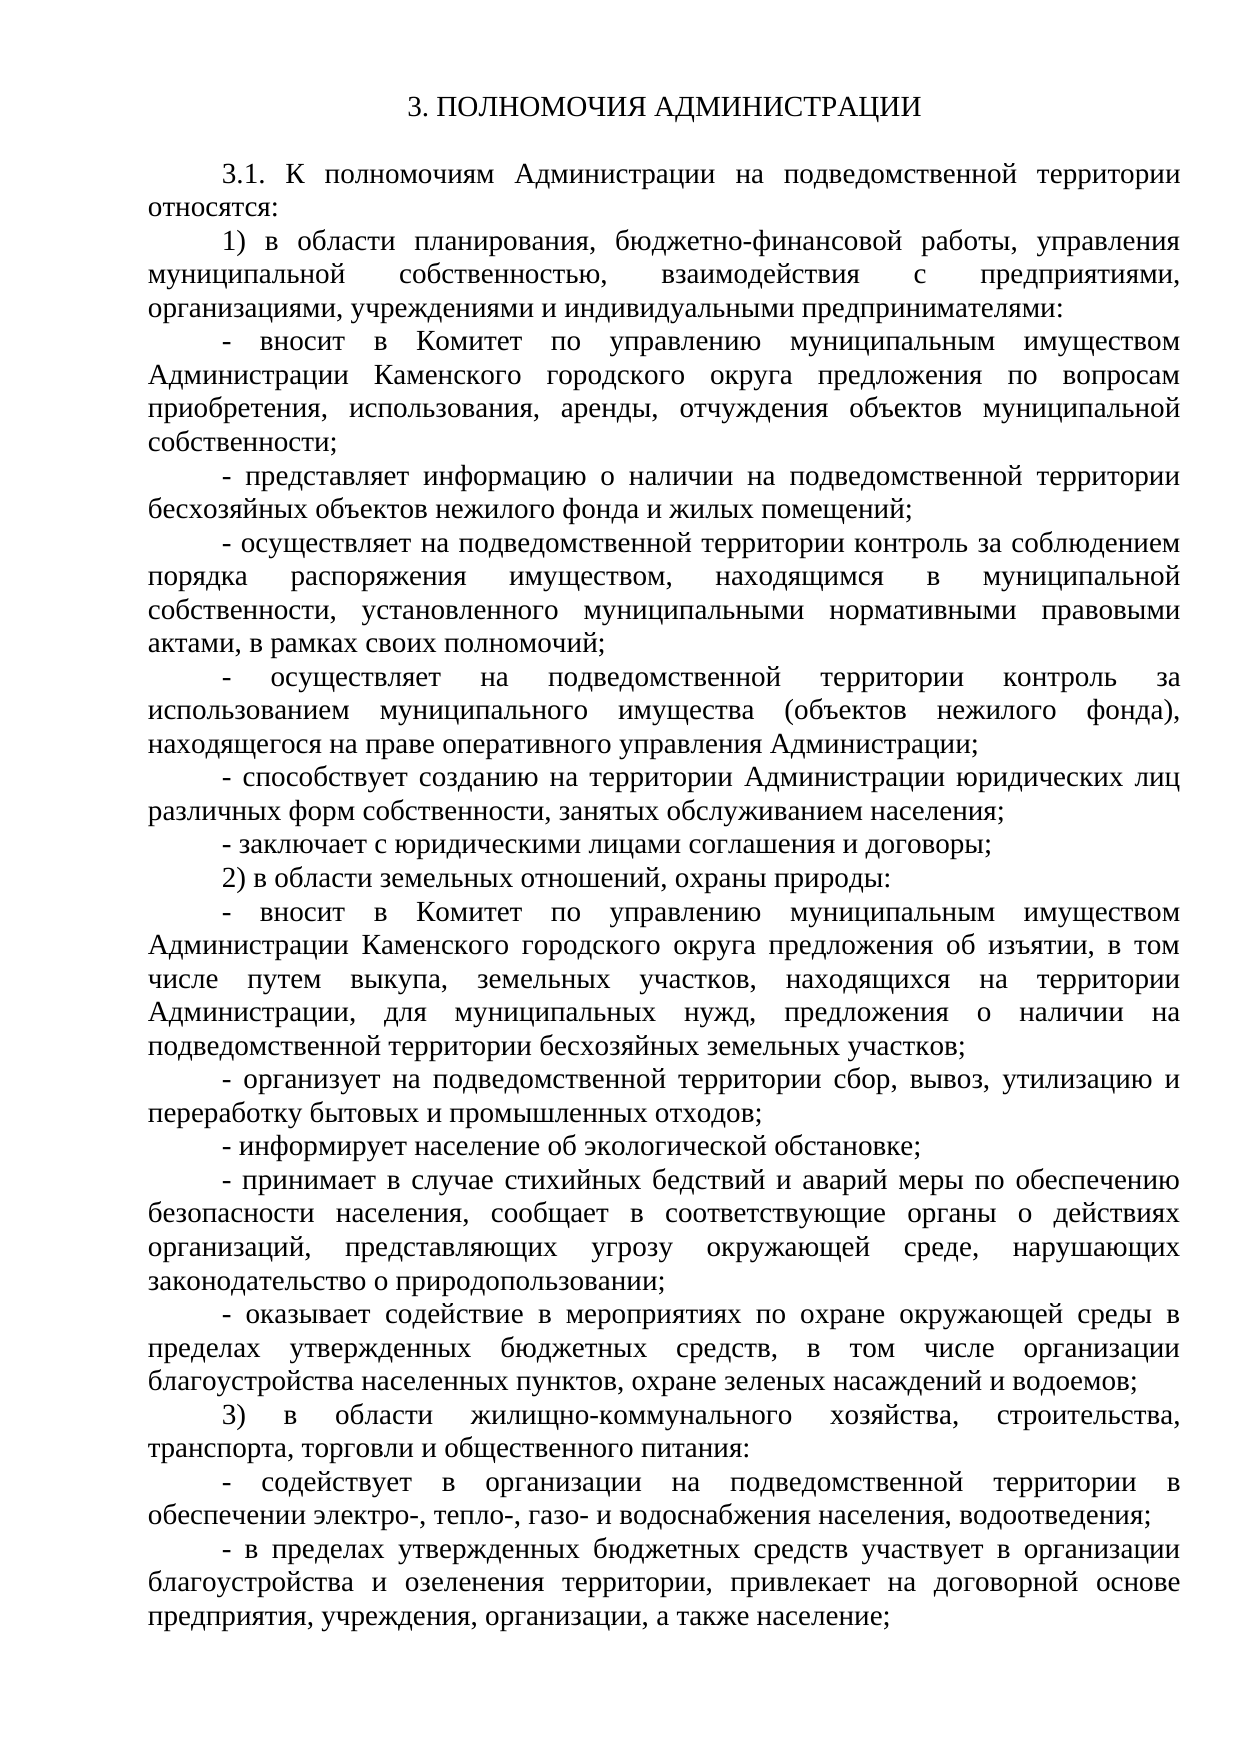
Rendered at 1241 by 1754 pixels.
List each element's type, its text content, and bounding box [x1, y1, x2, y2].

text - организует на подведомственной территории сбор, вывоз, утилизацию и переработку бытовых и промышленных отходов; [148, 1061, 1181, 1128]
text - оказывает содействие в мероприятиях по охране окружающей среды в пределах утвержденных бюджетных средств, в том числе организации благоустройства населенных пунктов, охране зеленых насаждений и водоемов; [148, 1296, 1181, 1397]
text - содействует в организации на подведомственной территории в обеспечении электро-, тепло-, газо- и водоснабжения населения, водоотведения; [148, 1464, 1181, 1531]
text - принимает в случае стихийных бедствий и аварий меры по обеспечению безопасности населения, сообщает в соответствующие органы о действиях организаций, представляющих угрозу окружающей среде, нарушающих законодательство о природопользовании; [148, 1162, 1181, 1296]
text - представляет информацию о наличии на подведомственной территории бесхозяйных объектов нежилого фонда и жилых помещений; [148, 458, 1181, 525]
text 3.1. К полномочиям Администрации на подведомственной территории относятся: [148, 156, 1181, 223]
text 2) в области земельных отношений, охраны природы: [148, 860, 1181, 894]
text - заключает с юридическими лицами соглашения и договоры; [148, 827, 1181, 860]
text - вносит в Комитет по управлению муниципальным имуществом Администрации Каменского городского округа предложения об изъятии, в том числе путем выкупа, земельных участков, находящихся на территории Администрации, для муниципальных нужд, предложения о наличии на подведомственной территории бесхозяйных земельных участков; [148, 894, 1181, 1061]
text - осуществляет на подведомственной территории контроль за соблюдением порядка распоряжения имуществом, находящимся в муниципальной собственности, установленного муниципальными нормативными правовыми актами, в рамках своих полномочий; [148, 525, 1181, 659]
text - информирует население об экологической обстановке; [148, 1128, 1181, 1162]
text - способствует созданию на территории Администрации юридических лиц различных форм собственности, занятых обслуживанием населения; [148, 759, 1181, 827]
text 3. ПОЛНОМОЧИЯ АДМИНИСТРАЦИИ [148, 89, 1181, 122]
text 1) в области планирования, бюджетно-финансовой работы, управления муниципальной собственностью, взаимодействия с предприятиями, организациями, учреждениями и индивидуальными предпринимателями: [148, 223, 1181, 323]
text - вносит в Комитет по управлению муниципальным имуществом Администрации Каменского городского округа предложения по вопросам приобретения, использования, аренды, отчуждения объектов муниципальной собственности; [148, 323, 1181, 458]
text 3) в области жилищно-коммунального хозяйства, строительства, транспорта, торговли и общественного питания: [148, 1397, 1181, 1464]
text - осуществляет на подведомственной территории контроль за использованием муниципального имущества (объектов нежилого фонда), находящегося на праве оперативного управления Администрации; [148, 659, 1181, 759]
text - в пределах утвержденных бюджетных средств участвует в организации благоустройства и озеленения территории, привлекает на договорной основе предприятия, учреждения, организации, а также население; [148, 1531, 1181, 1632]
